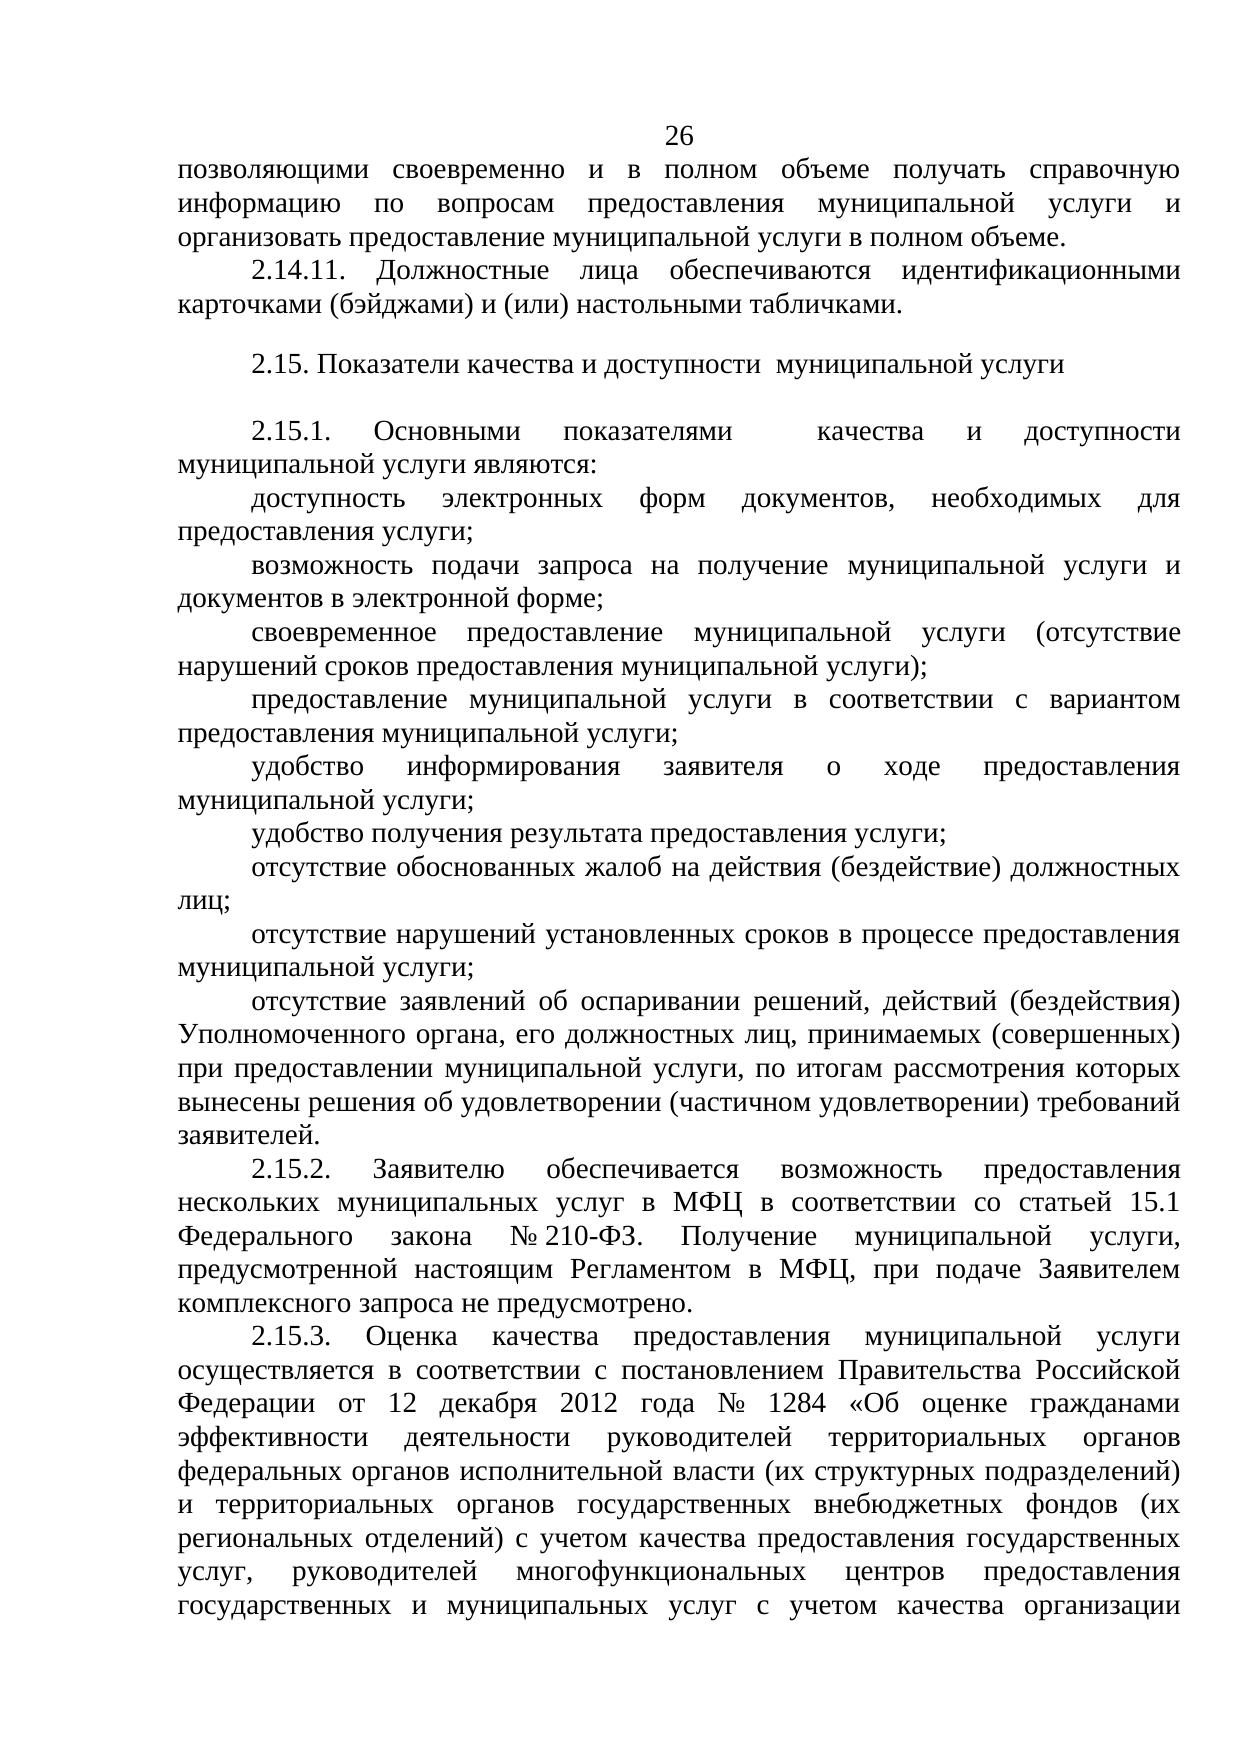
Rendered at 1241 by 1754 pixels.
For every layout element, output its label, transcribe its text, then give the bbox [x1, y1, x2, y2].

text 2.15.1. Основными показателями качества и доступности муниципальной услуги являются: [177, 413, 1181, 480]
text своевременное предоставление муниципальной услуги (отсутствие нарушений сроков предоставления муниципальной услуги); [177, 614, 1181, 681]
text отсутствие заявлений об оспаривании решений, действий (бездействия) Уполномоченного органа, его должностных лиц, принимаемых (совершенных) при предоставлении муниципальной услуги, по итогам рассмотрения которых вынесены решения об удовлетворении (частичном удовлетворении) требований заявителей. [177, 983, 1181, 1151]
text отсутствие нарушений установленных сроков в процессе предоставления муниципальной услуги; [177, 916, 1181, 983]
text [177, 1318, 1181, 1620]
text удобство информирования заявителя о ходе предоставления муниципальной услуги; [177, 748, 1181, 815]
text 2.14.11. Должностные лица обеспечиваются идентификационными карточками (бэйджами) и (или) настольными табличками. [177, 252, 1181, 319]
text 2.15.2. Заявителю обеспечивается возможность предоставления нескольких муниципальных услуг в МФЦ в соответствии со статьей 15.1 Федерального закона № 210-ФЗ. Получение муниципальной услуги, предусмотренной настоящим Регламентом в МФЦ, при подаче Заявителем комплексного запроса не предусмотрено. [177, 1151, 1181, 1318]
text возможность подачи запроса на получение муниципальной услуги и документов в электронной форме; [177, 547, 1181, 614]
text доступность электронных форм документов, необходимых для предоставления услуги; [177, 480, 1181, 547]
text удобство получения результата предоставления услуги; [177, 815, 1181, 849]
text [177, 152, 1181, 252]
text отсутствие обоснованных жалоб на действия (бездействие) должностных лиц; [177, 849, 1181, 916]
text предоставление муниципальной услуги в соответствии с вариантом предоставления муниципальной услуги; [177, 681, 1181, 748]
text 2.15. Показатели качества и доступности муниципальной услуги [177, 346, 1181, 379]
